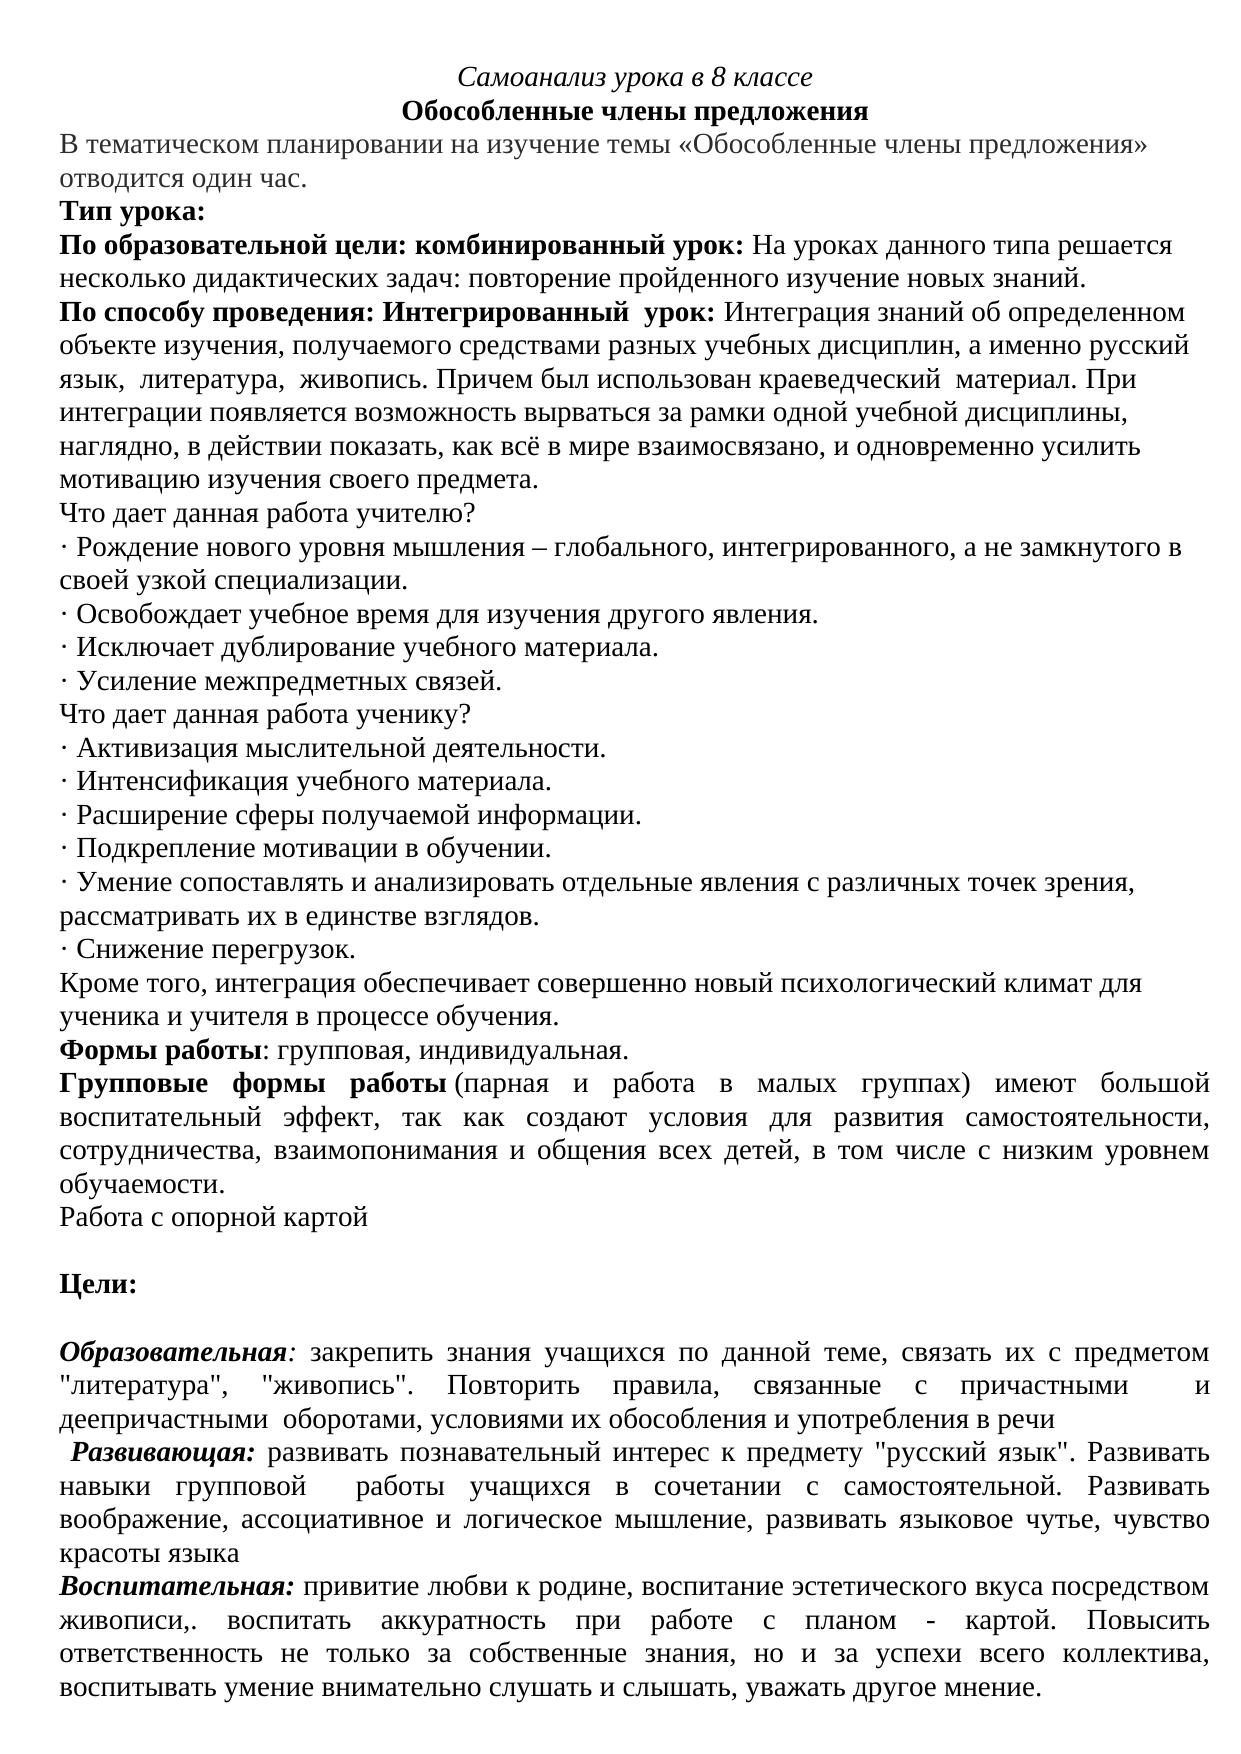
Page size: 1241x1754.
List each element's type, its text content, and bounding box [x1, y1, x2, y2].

text Формы работы: групповая, индивидуальная. [59, 1032, 1211, 1065]
subtitle Работа с опорной картой [59, 1199, 1211, 1233]
text Воспитательная: привитие любви к родине, воспитание эстетического вкуса посредством живописи,. воспитать аккуратность при работе с планом - картой. Повысить ответственность не только за собственные знания, но и за успехи всего коллектива, воспитывать умение внимательно слушать и слышать, уважать другое мнение. [59, 1568, 1211, 1703]
text Развивающая: развивать познавательный интерес к предмету "русский язык". Развивать навыки групповой работы учащихся в сочетании с самостоятельной. Развивать воображение, ассоциативное и логическое мышление, развивать языковое чутье, чувство красоты языка [59, 1434, 1211, 1568]
text Самоанализ урока в 8 классе [59, 59, 1211, 93]
text По образовательной цели: комбинированный урок: На уроках данного типа решается несколько дидактических задач: повторение пройденного изучение новых знаний. [59, 227, 1211, 294]
text По способу проведения: Интегрированный урок: Интеграция знаний об определенном объекте изучения, получаемого средствами разных учебных дисциплин, а именно русский язык, литература, живопись. Причем был использован краеведческий материал. При интеграции появляется возможность вырваться за рамки одной учебной дисциплины, наглядно, в действии показать, как всё в мире взаимосвязано, и одновременно усилить мотивацию изучения своего предмета. [59, 294, 1211, 495]
text Что дает данная работа учителю? · Рождение нового уровня мышления – глобального, интегрированного, а не замкнутого в своей узкой специализации. · Освобождает учебное время для изучения другого явления. · Исключает дублирование учебного материала. · Усиление межпредметных связей. Что дает данная работа ученику? · Активизация мыслительной деятельности. · Интенсификация учебного материала. · Расширение сферы получаемой информации. · Подкрепление мотивации в обучении. · Умение сопоставлять и анализировать отдельные явления с различных точек зрения, рассматривать их в единстве взглядов. · Снижение перегрузок. Кроме того, интеграция обеспечивает совершенно новый психологический климат для ученика и учителя в процессе обучения. [59, 495, 1211, 1032]
text Групповые формы работы (парная и работа в малых группах) имеют большой воспитательный эффект, так как создают условия для развития самостоятельности, сотрудничества, взаимопонимания и общения всех детей, в том числе с низким уровнем обучаемости. [59, 1065, 1211, 1199]
text Цели: [59, 1267, 1211, 1300]
text Тип урока: [59, 193, 1211, 227]
subtitle Обособленные члены предложения [59, 93, 1211, 126]
text В тематическом планировании на изучение темы «Обособленные члены предложения» отводится один час. [59, 126, 1211, 193]
text Образовательная: закрепить знания учащихся по данной теме, связать их с предметом "литература", "живопись". Повторить правила, связанные с причастными и деепричастными оборотами, условиями их обособления и употребления в речи [59, 1334, 1211, 1434]
